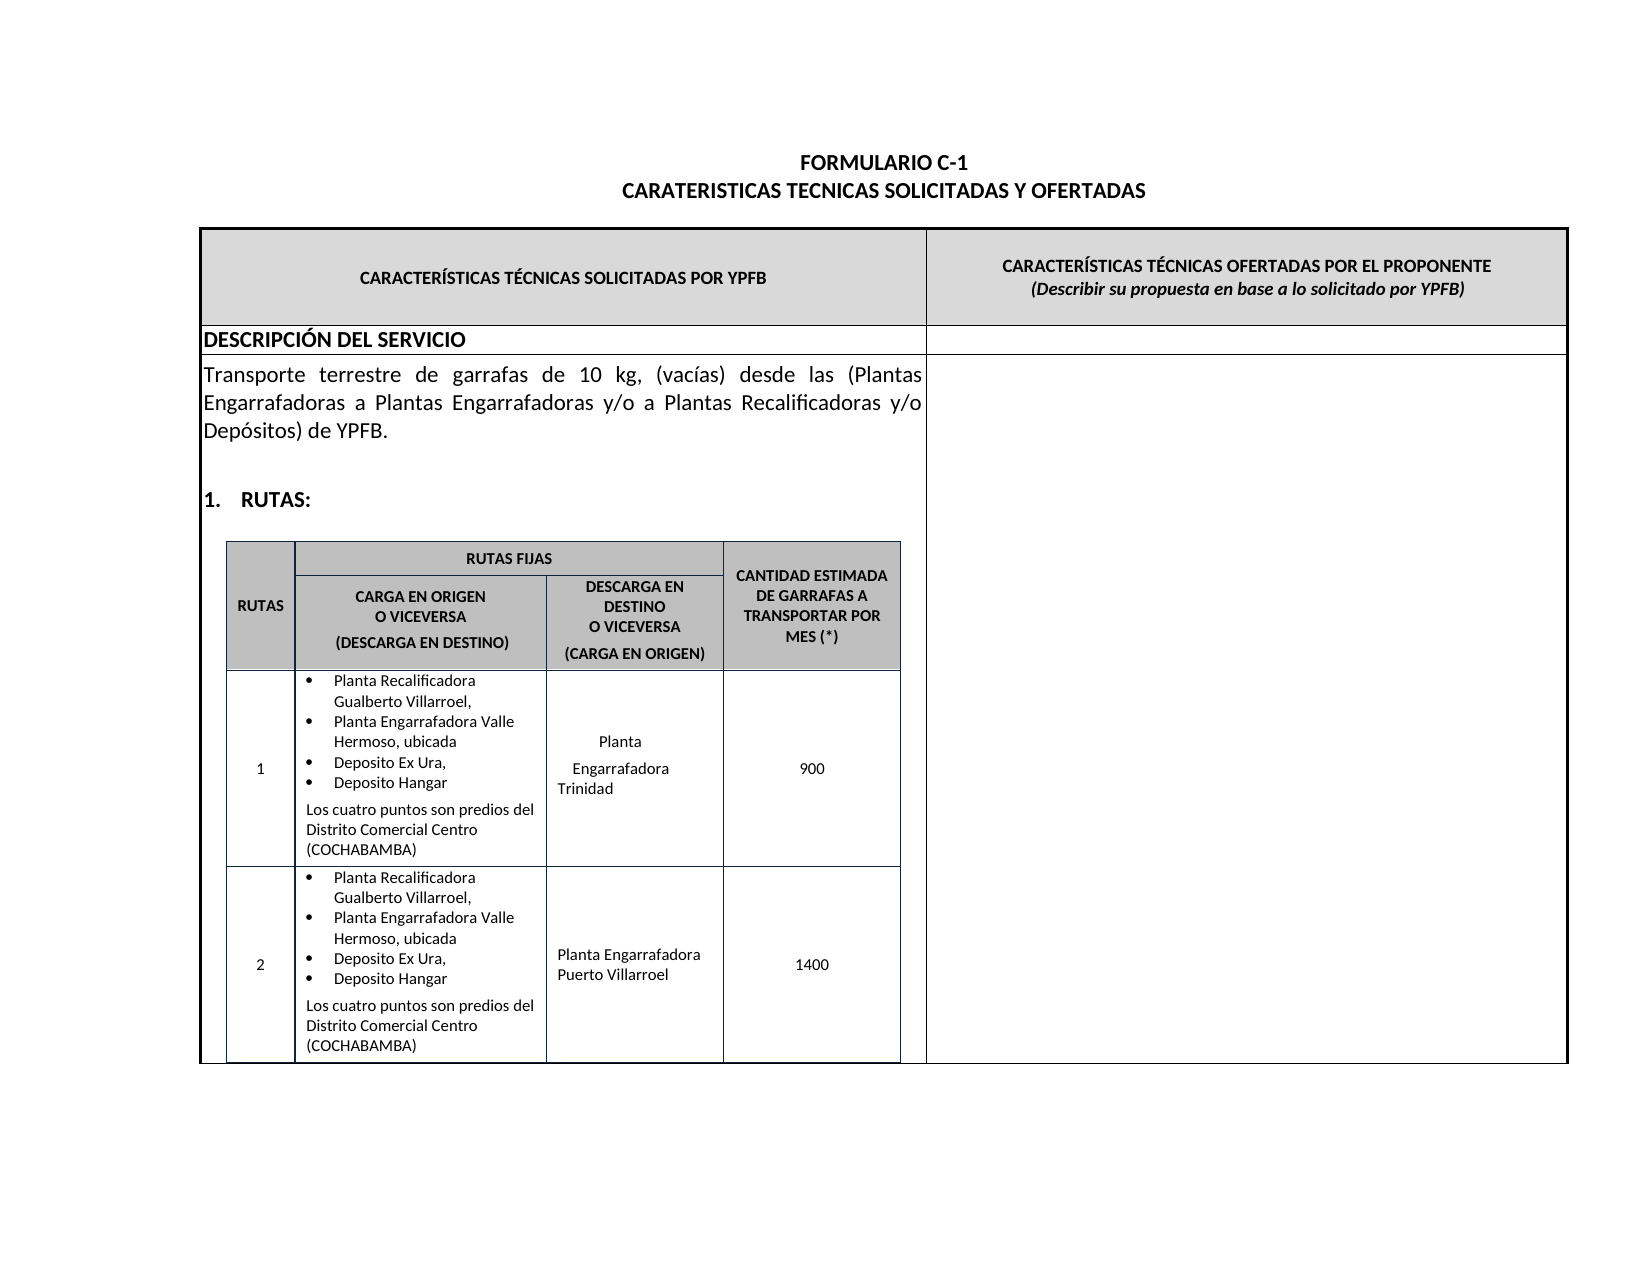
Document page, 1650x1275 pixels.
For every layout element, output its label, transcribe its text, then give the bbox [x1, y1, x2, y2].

table_header CARACTERÍSTICAS TÉCNICAS SOLICITADAS POR YPFB [202, 230, 926, 325]
text CARATERISTICAS TECNICAS SOLICITADAS Y OFERTADAS [177, 176, 1591, 204]
table_cell [927, 326, 1566, 353]
text FORMULARIO C-1 [177, 148, 1591, 176]
table_cell DESCRIPCIÓN DEL SERVICIO [202, 326, 926, 353]
table_cell [927, 355, 1566, 1063]
table_header CARACTERÍSTICAS TÉCNICAS OFERTADAS POR EL PROPONENTE (Describir su propuesta en base a lo solicitado por YPFB) [927, 230, 1566, 325]
